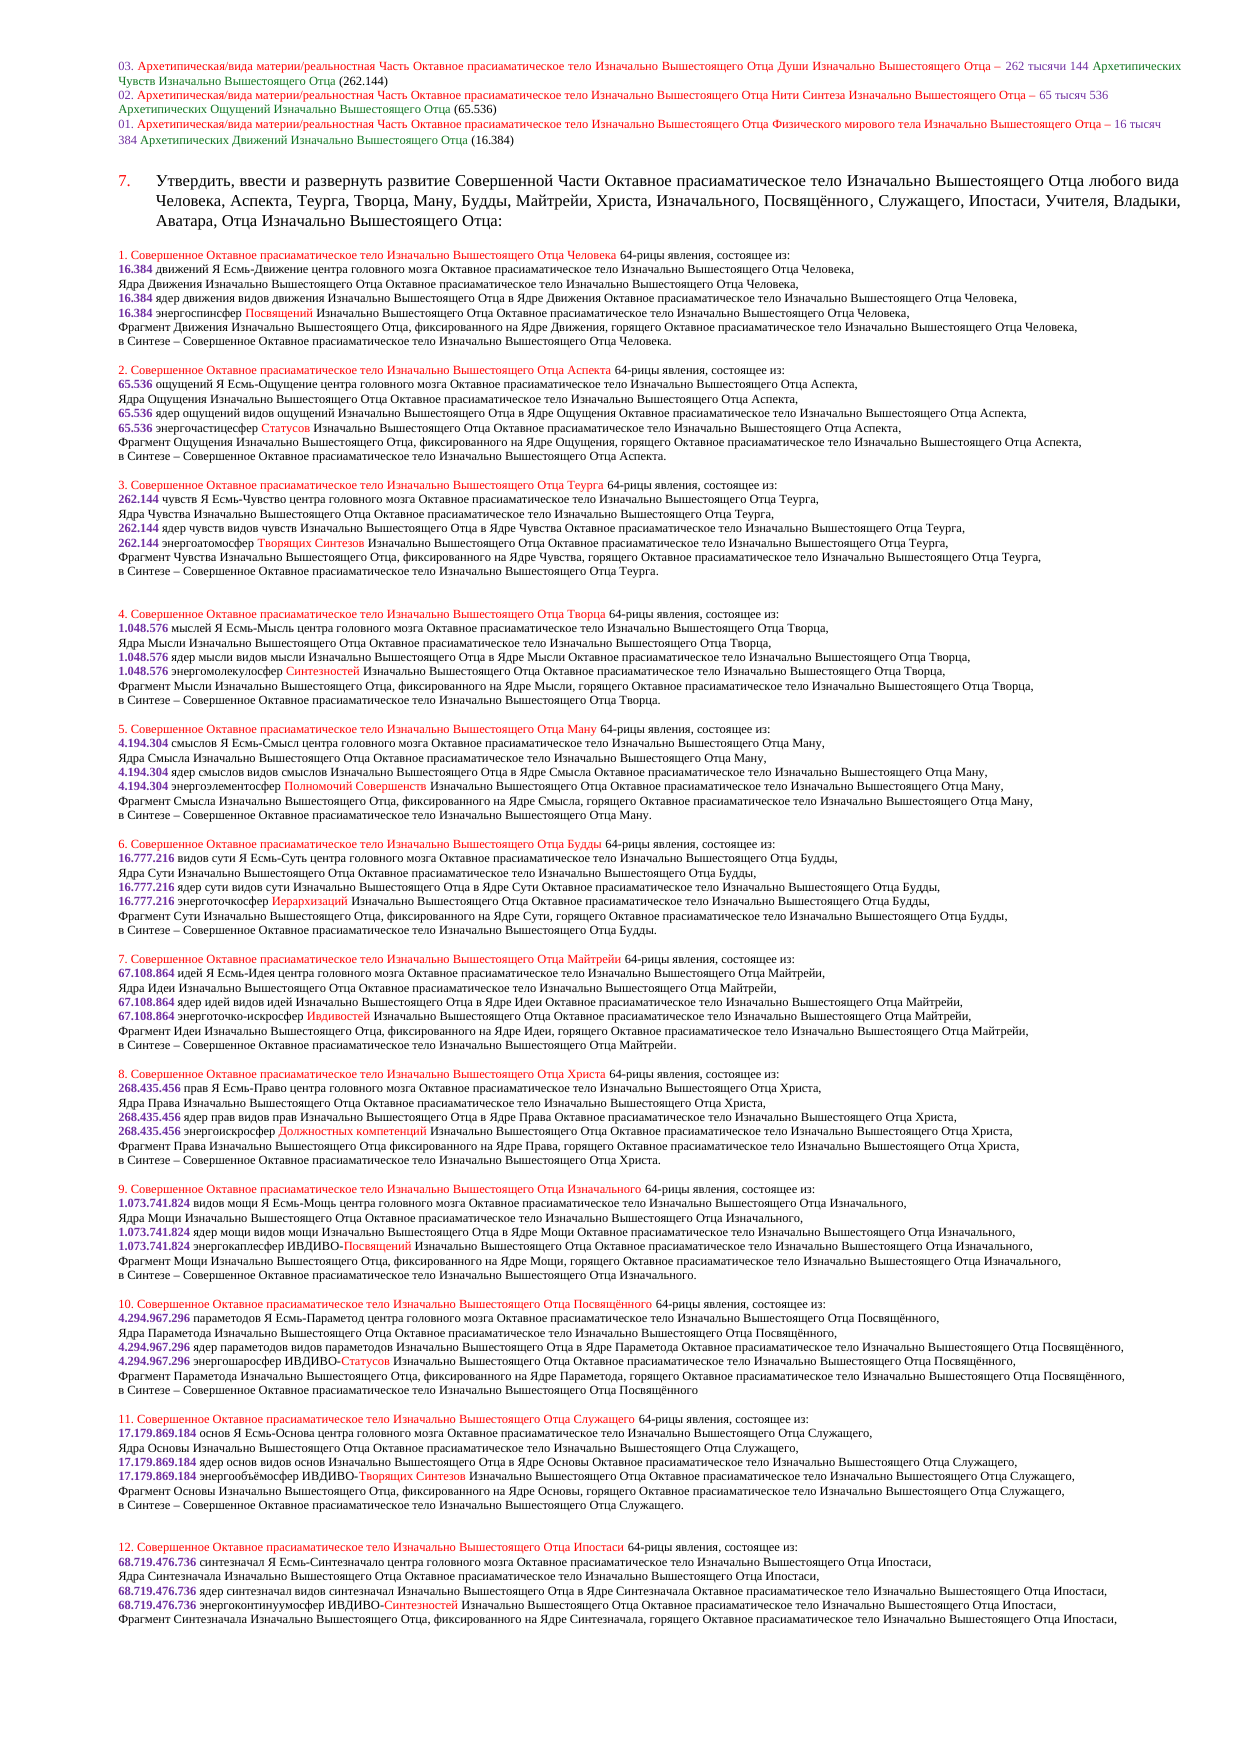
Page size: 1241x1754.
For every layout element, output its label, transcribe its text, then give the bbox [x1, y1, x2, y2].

text Фрагмент Движения Изначально Вышестоящего Отца, фиксированного на Ядре Движения, горящего Октавное прасиаматическое тело Изначально Вышестоящего Отца Человека, [118, 320, 1181, 334]
text Фрагмент Синтезначала Изначально Вышестоящего Отца, фиксированного на Ядре Синтезначала, горящего Октавное прасиаматическое тело Изначально Вышестоящего Отца Ипостаси, [118, 1612, 1181, 1626]
text в Синтезе – Совершенное Октавное прасиаматическое тело Изначально Вышестоящего Отца Майтрейи. [118, 1038, 1181, 1052]
text 16.777.216 энерготочкосфер Иерархизаций Изначально Вышестоящего Отца Октавное прасиаматическое тело Изначально Вышестоящего Отца Будды, [118, 894, 1181, 908]
text Фрагмент Идеи Изначально Вышестоящего Отца, фиксированного на Ядре Идеи, горящего Октавное прасиаматическое тело Изначально Вышестоящего Отца Майтрейи, [118, 1023, 1181, 1038]
text 65.536 энергочастицесфер Статусов Изначально Вышестоящего Отца Октавное прасиаматическое тело Изначально Вышестоящего Отца Аспекта, [118, 420, 1181, 435]
text 9. Совершенное Октавное прасиаматическое тело Изначально Вышестоящего Отца Изначального 64-рицы явления, состоящее из: [118, 1182, 1181, 1196]
text Фрагмент Мысли Изначально Вышестоящего Отца, фиксированного на Ядре Мысли, горящего Октавное прасиаматическое тело Изначально Вышестоящего Отца Творца, [118, 678, 1181, 693]
text 16.777.216 ядер сути видов сути Изначально Вышестоящего Отца в Ядре Сути Октавное прасиаматическое тело Изначально Вышестоящего Отца Будды, [118, 880, 1181, 894]
text 17.179.869.184 ядер основ видов основ Изначально Вышестоящего Отца в Ядре Основы Октавное прасиаматическое тело Изначально Вышестоящего Отца Служащего, [118, 1455, 1181, 1469]
text Фрагмент Сути Изначально Вышестоящего Отца, фиксированного на Ядре Сути, горящего Октавное прасиаматическое тело Изначально Вышестоящего Отца Будды, [118, 908, 1181, 923]
text Фрагмент Основы Изначально Вышестоящего Отца, фиксированного на Ядре Основы, горящего Октавное прасиаматическое тело Изначально Вышестоящего Отца Служащего, [118, 1483, 1181, 1498]
text 4. Совершенное Октавное прасиаматическое тело Изначально Вышестоящего Отца Творца 64-рицы явления, состоящее из: [118, 607, 1181, 621]
text Фрагмент Ощущения Изначально Вышестоящего Отца, фиксированного на Ядре Ощущения, горящего Октавное прасиаматическое тело Изначально Вышестоящего Отца Аспекта, [118, 435, 1181, 449]
text 65.536 ощущений Я Есмь-Ощущение центра головного мозга Октавное прасиаматическое тело Изначально Вышестоящего Отца Аспекта, [118, 377, 1181, 392]
text 4.194.304 ядер смыслов видов смыслов Изначально Вышестоящего Отца в Ядре Смысла Октавное прасиаматическое тело Изначально Вышестоящего Отца Ману, [118, 765, 1181, 779]
text Фрагмент Смысла Изначально Вышестоящего Отца, фиксированного на Ядре Смысла, горящего Октавное прасиаматическое тело Изначально Вышестоящего Отца Ману, [118, 793, 1181, 808]
text 65.536 ядер ощущений видов ощущений Изначально Вышестоящего Отца в Ядре Ощущения Октавное прасиаматическое тело Изначально Вышестоящего Отца Аспекта, [118, 406, 1181, 420]
text 268.435.456 прав Я Есмь-Право центра головного мозга Октавное прасиаматическое тело Изначально Вышестоящего Отца Христа, [118, 1081, 1181, 1095]
text в Синтезе – Совершенное Октавное прасиаматическое тело Изначально Вышестоящего Отца Творца. [118, 693, 1181, 707]
text 1.073.741.824 ядер мощи видов мощи Изначально Вышестоящего Отца в Ядре Мощи Октавное прасиаматическое тело Изначально Вышестоящего Отца Изначального, [118, 1225, 1181, 1239]
text Фрагмент Параметода Изначально Вышестоящего Отца, фиксированного на Ядре Параметода, горящего Октавное прасиаматическое тело Изначально Вышестоящего Отца Посвящённого, [118, 1368, 1181, 1383]
text Ядра Права Изначально Вышестоящего Отца Октавное прасиаматическое тело Изначально Вышестоящего Отца Христа, [118, 1095, 1181, 1110]
text 17.179.869.184 энергообъёмосфер ИВДИВО-Творящих Синтезов Изначально Вышестоящего Отца Октавное прасиаматическое тело Изначально Вышестоящего Отца Служащего, [118, 1469, 1181, 1483]
text Ядра Мысли Изначально Вышестоящего Отца Октавное прасиаматическое тело Изначально Вышестоящего Отца Творца, [118, 635, 1181, 650]
text Ядра Основы Изначально Вышестоящего Отца Октавное прасиаматическое тело Изначально Вышестоящего Отца Служащего, [118, 1440, 1181, 1455]
text Ядра Идеи Изначально Вышестоящего Отца Октавное прасиаматическое тело Изначально Вышестоящего Отца Майтрейи, [118, 980, 1181, 995]
text 268.435.456 энергоискросфер Должностных компетенций Изначально Вышестоящего Отца Октавное прасиаматическое тело Изначально Вышестоящего Отца Христа, [118, 1124, 1181, 1138]
text 67.108.864 идей Я Есмь-Идея центра головного мозга Октавное прасиаматическое тело Изначально Вышестоящего Отца Майтрейи, [118, 966, 1181, 980]
text в Синтезе – Совершенное Октавное прасиаматическое тело Изначально Вышестоящего Отца Посвящённого [118, 1383, 1181, 1397]
text 68.719.476.736 синтезначал Я Есмь-Синтезначало центра головного мозга Октавное прасиаматическое тело Изначально Вышестоящего Отца Ипостаси, [118, 1554, 1181, 1569]
text 7. Совершенное Октавное прасиаматическое тело Изначально Вышестоящего Отца Майтрейи 64-рицы явления, состоящее из: [118, 952, 1181, 966]
text 4.294.967.296 энергошаросфер ИВДИВО-Статусов Изначально Вышестоящего Отца Октавное прасиаматическое тело Изначально Вышестоящего Отца Посвящённого, [118, 1354, 1181, 1368]
text 268.435.456 ядер прав видов прав Изначально Вышестоящего Отца в Ядре Права Октавное прасиаматическое тело Изначально Вышестоящего Отца Христа, [118, 1110, 1181, 1124]
text в Синтезе – Совершенное Октавное прасиаматическое тело Изначально Вышестоящего Отца Человека. [118, 334, 1181, 348]
text 1. Совершенное Октавное прасиаматическое тело Изначально Вышестоящего Отца Человека 64-рицы явления, состоящее из: [118, 248, 1181, 262]
text 4.194.304 энергоэлементосфер Полномочий Совершенств Изначально Вышестоящего Отца Октавное прасиаматическое тело Изначально Вышестоящего Отца Ману, [118, 779, 1181, 793]
text 5. Совершенное Октавное прасиаматическое тело Изначально Вышестоящего Отца Ману 64-рицы явления, состоящее из: [118, 722, 1181, 736]
text 02. Архетипическая/вида материи/реальностная Часть Октавное прасиаматическое тело Изначально Вышестоящего Отца Нити Синтеза Изначально Вышестоящего Отца – 65 тысяч 536 Архетипических Ощущений Изначально Вышестоящего Отца (65.536) [118, 88, 1181, 117]
text 3. Совершенное Октавное прасиаматическое тело Изначально Вышестоящего Отца Теурга 64-рицы явления, состоящее из: [118, 478, 1181, 492]
text Ядра Смысла Изначально Вышестоящего Отца Октавное прасиаматическое тело Изначально Вышестоящего Отца Ману, [118, 750, 1181, 765]
text 8. Совершенное Октавное прасиаматическое тело Изначально Вышестоящего Отца Христа 64-рицы явления, состоящее из: [118, 1067, 1181, 1081]
text 1.048.576 энергомолекулосфер Синтезностей Изначально Вышестоящего Отца Октавное прасиаматическое тело Изначально Вышестоящего Отца Творца, [118, 664, 1181, 678]
text в Синтезе – Совершенное Октавное прасиаматическое тело Изначально Вышестоящего Отца Теурга. [118, 564, 1181, 578]
list Утвердить, ввести и развернуть развитие Совершенной Части Октавное прасиаматическое тело Изначально Вышестоящего Отца любого вида Человека, Аспекта, Теурга, Творца, Ману, Будды, Майтрейи, Христа, Изначального, Посвящённого, Служащего, Ипостаси, Учителя, Владыки, Аватара, Отца Изначально Вышестоящего Отца: [118, 170, 1181, 230]
text 01. Архетипическая/вида материи/реальностная Часть Октавное прасиаматическое тело Изначально Вышестоящего Отца Физического мирового тела Изначально Вышестоящего Отца – 16 тысяч 384 Архетипических Движений Изначально Вышестоящего Отца (16.384) [118, 117, 1181, 147]
text 67.108.864 энерготочко-искросфер Ивдивостей Изначально Вышестоящего Отца Октавное прасиаматическое тело Изначально Вышестоящего Отца Майтрейи, [118, 1009, 1181, 1023]
text 16.384 движений Я Есмь-Движение центра головного мозга Октавное прасиаматическое тело Изначально Вышестоящего Отца Человека, [118, 262, 1181, 277]
text 68.719.476.736 ядер синтезначал видов синтезначал Изначально Вышестоящего Отца в Ядре Синтезначала Октавное прасиаматическое тело Изначально Вышестоящего Отца Ипостаси, [118, 1583, 1181, 1598]
text 17.179.869.184 основ Я Есмь-Основа центра головного мозга Октавное прасиаматическое тело Изначально Вышестоящего Отца Служащего, [118, 1426, 1181, 1440]
text 11. Совершенное Октавное прасиаматическое тело Изначально Вышестоящего Отца Служащего 64-рицы явления, состоящее из: [118, 1412, 1181, 1426]
text в Синтезе – Совершенное Октавное прасиаматическое тело Изначально Вышестоящего Отца Будды. [118, 923, 1181, 937]
text 68.719.476.736 энергоконтинуумосфер ИВДИВО-Синтезностей Изначально Вышестоящего Отца Октавное прасиаматическое тело Изначально Вышестоящего Отца Ипостаси, [118, 1598, 1181, 1612]
text 2. Совершенное Октавное прасиаматическое тело Изначально Вышестоящего Отца Аспекта 64-рицы явления, состоящее из: [118, 363, 1181, 377]
text 16.777.216 видов сути Я Есмь-Суть центра головного мозга Октавное прасиаматическое тело Изначально Вышестоящего Отца Будды, [118, 851, 1181, 865]
text в Синтезе – Совершенное Октавное прасиаматическое тело Изначально Вышестоящего Отца Изначального. [118, 1268, 1181, 1282]
text Ядра Движения Изначально Вышестоящего Отца Октавное прасиаматическое тело Изначально Вышестоящего Отца Человека, [118, 277, 1181, 291]
text в Синтезе – Совершенное Октавное прасиаматическое тело Изначально Вышестоящего Отца Аспекта. [118, 449, 1181, 463]
text Ядра Мощи Изначально Вышестоящего Отца Октавное прасиаматическое тело Изначально Вышестоящего Отца Изначального, [118, 1210, 1181, 1225]
text 6. Совершенное Октавное прасиаматическое тело Изначально Вышестоящего Отца Будды 64-рицы явления, состоящее из: [118, 837, 1181, 851]
text 262.144 чувств Я Есмь-Чувство центра головного мозга Октавное прасиаматическое тело Изначально Вышестоящего Отца Теурга, [118, 492, 1181, 507]
text 67.108.864 ядер идей видов идей Изначально Вышестоящего Отца в Ядре Идеи Октавное прасиаматическое тело Изначально Вышестоящего Отца Майтрейи, [118, 995, 1181, 1009]
text 16.384 энергоспинсфер Посвящений Изначально Вышестоящего Отца Октавное прасиаматическое тело Изначально Вышестоящего Отца Человека, [118, 305, 1181, 320]
text 1.073.741.824 видов мощи Я Есмь-Мощь центра головного мозга Октавное прасиаматическое тело Изначально Вышестоящего Отца Изначального, [118, 1196, 1181, 1210]
text Фрагмент Чувства Изначально Вышестоящего Отца, фиксированного на Ядре Чувства, горящего Октавное прасиаматическое тело Изначально Вышестоящего Отца Теурга, [118, 550, 1181, 564]
text 4.294.967.296 параметодов Я Есмь-Параметод центра головного мозга Октавное прасиаматическое тело Изначально Вышестоящего Отца Посвящённого, [118, 1311, 1181, 1325]
text Ядра Параметода Изначально Вышестоящего Отца Октавное прасиаматическое тело Изначально Вышестоящего Отца Посвящённого, [118, 1325, 1181, 1340]
text 1.073.741.824 энергокаплесфер ИВДИВО-Посвящений Изначально Вышестоящего Отца Октавное прасиаматическое тело Изначально Вышестоящего Отца Изначального, [118, 1239, 1181, 1253]
text 1.048.576 ядер мысли видов мысли Изначально Вышестоящего Отца в Ядре Мысли Октавное прасиаматическое тело Изначально Вышестоящего Отца Творца, [118, 650, 1181, 664]
text Ядра Сути Изначально Вышестоящего Отца Октавное прасиаматическое тело Изначально Вышестоящего Отца Будды, [118, 865, 1181, 880]
text 10. Совершенное Октавное прасиаматическое тело Изначально Вышестоящего Отца Посвящённого 64-рицы явления, состоящее из: [118, 1297, 1181, 1311]
text 1.048.576 мыслей Я Есмь-Мысль центра головного мозга Октавное прасиаматическое тело Изначально Вышестоящего Отца Творца, [118, 621, 1181, 635]
text 12. Совершенное Октавное прасиаматическое тело Изначально Вышестоящего Отца Ипостаси 64-рицы явления, состоящее из: [118, 1540, 1181, 1554]
text Фрагмент Права Изначально Вышестоящего Отца фиксированного на Ядре Права, горящего Октавное прасиаматическое тело Изначально Вышестоящего Отца Христа, [118, 1138, 1181, 1153]
text 262.144 энергоатомосфер Творящих Синтезов Изначально Вышестоящего Отца Октавное прасиаматическое тело Изначально Вышестоящего Отца Теурга, [118, 535, 1181, 550]
text в Синтезе – Совершенное Октавное прасиаматическое тело Изначально Вышестоящего Отца Ману. [118, 808, 1181, 822]
text 4.294.967.296 ядер параметодов видов параметодов Изначально Вышестоящего Отца в Ядре Параметода Октавное прасиаматическое тело Изначально Вышестоящего Отца Посвящённого, [118, 1340, 1181, 1354]
text Ядра Чувства Изначально Вышестоящего Отца Октавное прасиаматическое тело Изначально Вышестоящего Отца Теурга, [118, 507, 1181, 521]
text 03. Архетипическая/вида материи/реальностная Часть Октавное прасиаматическое тело Изначально Вышестоящего Отца Души Изначально Вышестоящего Отца – 262 тысячи 144 Архетипических Чувств Изначально Вышестоящего Отца (262.144) [118, 59, 1181, 88]
text Ядра Синтезначала Изначально Вышестоящего Отца Октавное прасиаматическое тело Изначально Вышестоящего Отца Ипостаси, [118, 1569, 1181, 1583]
text Ядра Ощущения Изначально Вышестоящего Отца Октавное прасиаматическое тело Изначально Вышестоящего Отца Аспекта, [118, 392, 1181, 406]
text 16.384 ядер движения видов движения Изначально Вышестоящего Отца в Ядре Движения Октавное прасиаматическое тело Изначально Вышестоящего Отца Человека, [118, 291, 1181, 305]
text в Синтезе – Совершенное Октавное прасиаматическое тело Изначально Вышестоящего Отца Христа. [118, 1153, 1181, 1167]
text 4.194.304 смыслов Я Есмь-Смысл центра головного мозга Октавное прасиаматическое тело Изначально Вышестоящего Отца Ману, [118, 736, 1181, 750]
text 262.144 ядер чувств видов чувств Изначально Вышестоящего Отца в Ядре Чувства Октавное прасиаматическое тело Изначально Вышестоящего Отца Теурга, [118, 521, 1181, 535]
text Фрагмент Мощи Изначально Вышестоящего Отца, фиксированного на Ядре Мощи, горящего Октавное прасиаматическое тело Изначально Вышестоящего Отца Изначального, [118, 1253, 1181, 1268]
text в Синтезе – Совершенное Октавное прасиаматическое тело Изначально Вышестоящего Отца Служащего. [118, 1498, 1181, 1512]
